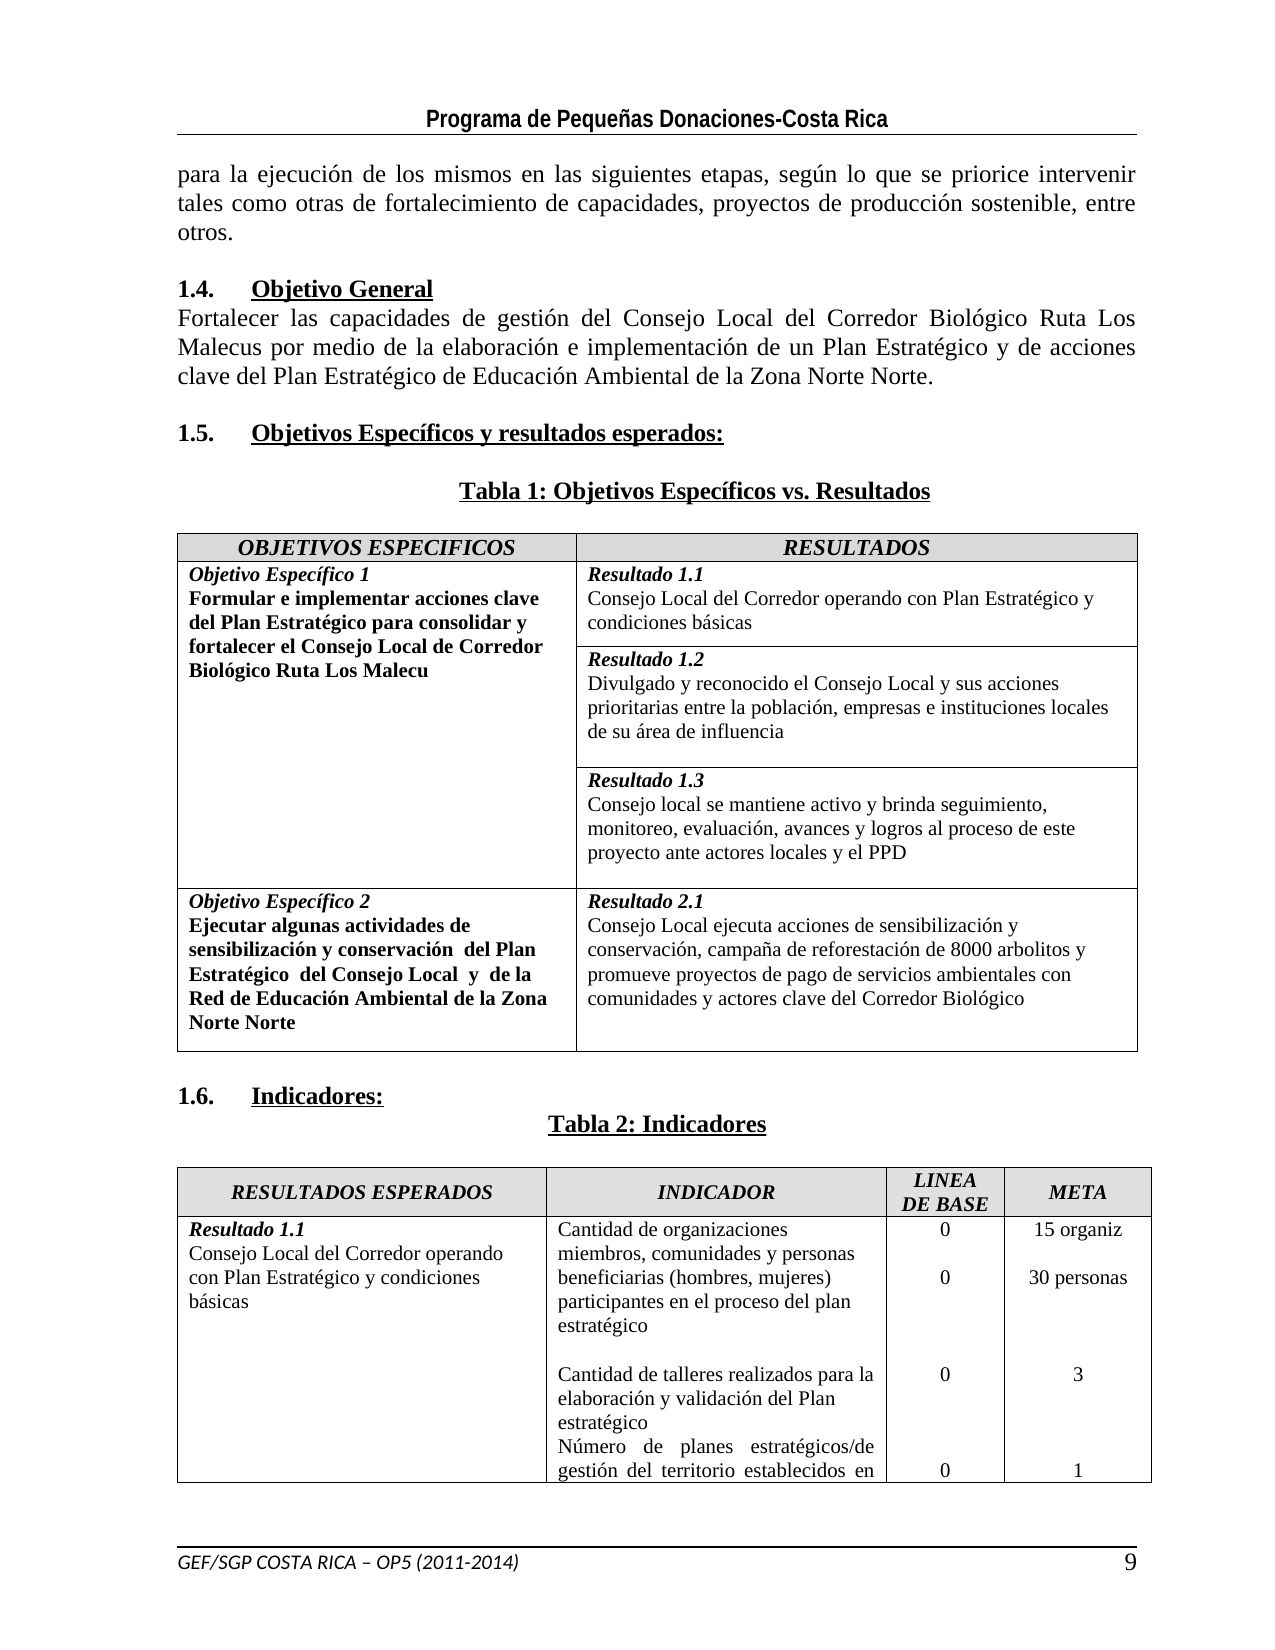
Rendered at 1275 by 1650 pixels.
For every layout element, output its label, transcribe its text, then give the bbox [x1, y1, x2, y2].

list Objetivo General [177, 274, 1137, 303]
table_cell Objetivo Específico 2 Ejecutar algunas actividades de sensibilización y conservación del Plan Estratégico del Consejo Local y de la Red de Educación Ambiental de la Zona Norte Norte [178, 889, 576, 1051]
text Tabla 2: Indicadores [177, 1109, 1137, 1138]
text Tabla 1: Objetivos Específicos vs. Resultados [252, 476, 1137, 504]
list Objetivos Específicos y resultados esperados: [177, 418, 1137, 447]
table_cell 0 0 0 0 0 [887, 1217, 1004, 1482]
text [177, 159, 1137, 246]
table_header INDICADOR [547, 1168, 886, 1216]
table_cell Resultado 1.1 Consejo Local del Corredor operando con Plan Estratégico y condiciones básicas [577, 562, 1137, 646]
table_cell Resultado 2.1 Consejo Local ejecuta acciones de sensibilización y conservación, campaña de reforestación de 8000 arbolitos y promueve proyectos de pago de servicios ambientales con comunidades y actores clave del Corredor Biológico [577, 889, 1137, 1051]
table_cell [178, 1217, 546, 1482]
table_cell Resultado 1.3 Consejo local se mantiene activo y brinda seguimiento, monitoreo, evaluación, avances y logros al proceso de este proyecto ante actores locales y el PPD [577, 768, 1137, 888]
list Indicadores: [177, 1081, 1137, 1109]
table_header META [1005, 1168, 1151, 1216]
table_header LINEA DE BASE [887, 1168, 1004, 1216]
text Fortalecer las capacidades de gestión del Consejo Local del Corredor Biológico Ruta Los Malecus por medio de la elaboración e implementación de un Plan Estratégico y de acciones clave del Plan Estratégico de Educación Ambiental de la Zona Norte Norte. [177, 303, 1137, 389]
table_cell Resultado 1.2 Divulgado y reconocido el Consejo Local y sus acciones prioritarias entre la población, empresas e instituciones locales de su área de influencia [577, 647, 1137, 767]
table_header OBJETIVOS ESPECIFICOS [178, 534, 576, 561]
table_cell 15 organiz 30 personas 3 1 40 [1005, 1217, 1151, 1482]
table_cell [547, 1217, 886, 1482]
table_cell Objetivo Específico 1 Formular e implementar acciones clave del Plan Estratégico para consolidar y fortalecer el Consejo Local de Corredor Biológico Ruta Los Malecu [178, 562, 576, 888]
table_header RESULTADOS [577, 534, 1137, 561]
table_header RESULTADOS ESPERADOS [178, 1168, 546, 1216]
